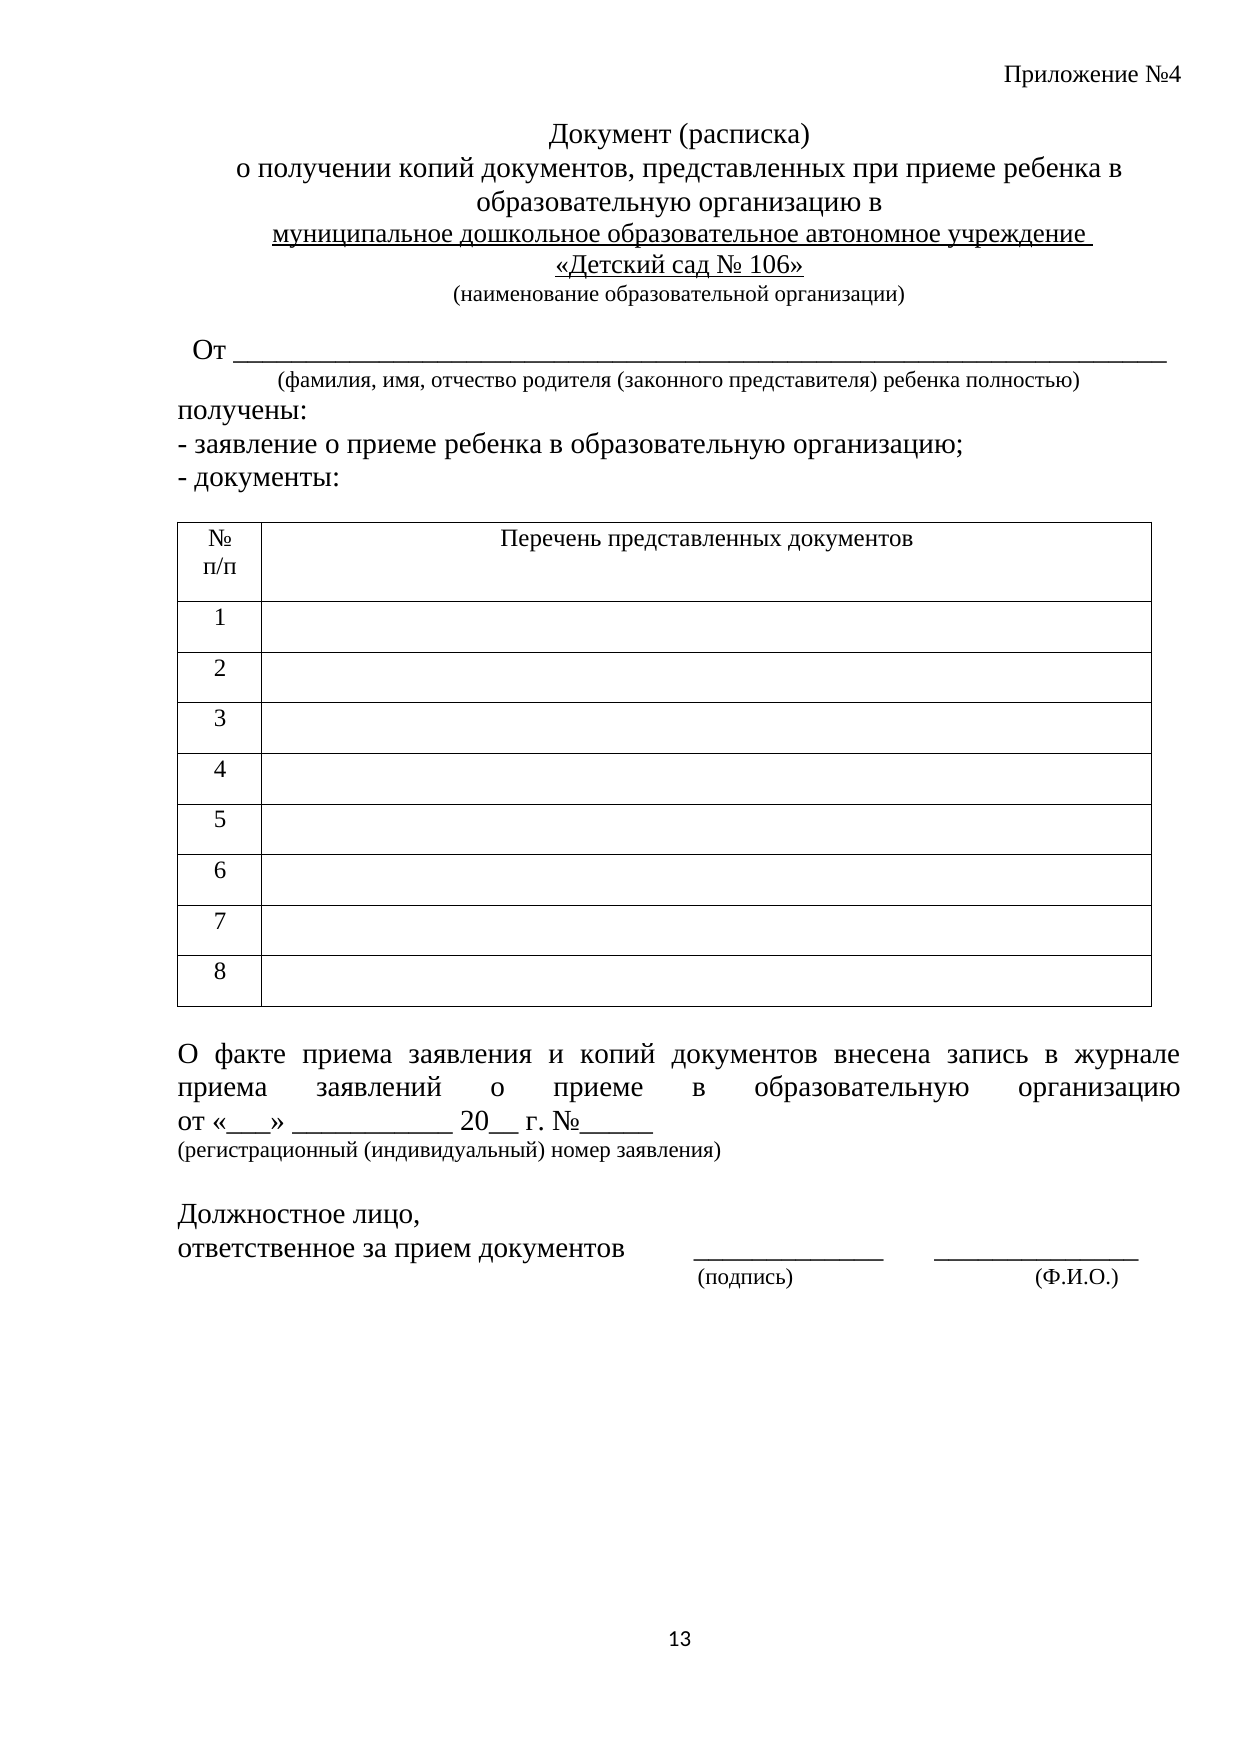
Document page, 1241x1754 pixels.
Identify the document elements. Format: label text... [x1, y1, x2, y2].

text (подпись) (Ф.И.О.) [177, 1263, 1181, 1290]
table_cell [262, 653, 1151, 702]
text Документ (расписка) [177, 117, 1181, 150]
table_header № п/п [178, 523, 261, 601]
table_cell [262, 703, 1151, 753]
text ответственное за прием документов _____________ ______________ [177, 1230, 1181, 1263]
table_cell [262, 805, 1151, 854]
text о получении копий документов, представленных при приеме ребенка в образовательную организацию в [177, 150, 1181, 217]
text От ________________________________________________________________ (фамилия, имя, отчество родителя (законного представителя) ребенка полностью) [177, 332, 1181, 392]
text «Детский сад № 106» [177, 248, 1181, 279]
table_cell 1 [178, 602, 261, 652]
table_cell 7 [178, 906, 261, 955]
table_cell 5 [178, 805, 261, 854]
table_header Перечень представленных документов [262, 523, 1151, 601]
text О факте приема заявления и копий документов внесена запись в журнале приема заявлений о приеме в образовательную организацию от «___» ___________ 20__ г. №_____ [177, 1036, 1181, 1136]
text получены: [177, 392, 1181, 426]
text муниципальное дошкольное образовательное автономное учреждение [177, 217, 1181, 248]
table_cell [262, 956, 1151, 1006]
text Должностное лицо, [177, 1196, 1181, 1230]
table_cell 3 [178, 703, 261, 753]
table_cell 6 [178, 855, 261, 905]
table_cell 2 [178, 653, 261, 702]
table_cell [262, 906, 1151, 955]
text Приложение №4 [177, 59, 1181, 88]
text - документы: [177, 459, 1181, 493]
table_cell 4 [178, 754, 261, 803]
text (регистрационный (индивидуальный) номер заявления) [177, 1136, 1181, 1163]
table_cell [262, 855, 1151, 905]
text - заявление о приеме ребенка в образовательную организацию; [177, 426, 1181, 459]
table_cell [262, 754, 1151, 803]
table_cell 8 [178, 956, 261, 1006]
table_cell [262, 602, 1151, 652]
text (наименование образовательной организации) [177, 279, 1181, 306]
